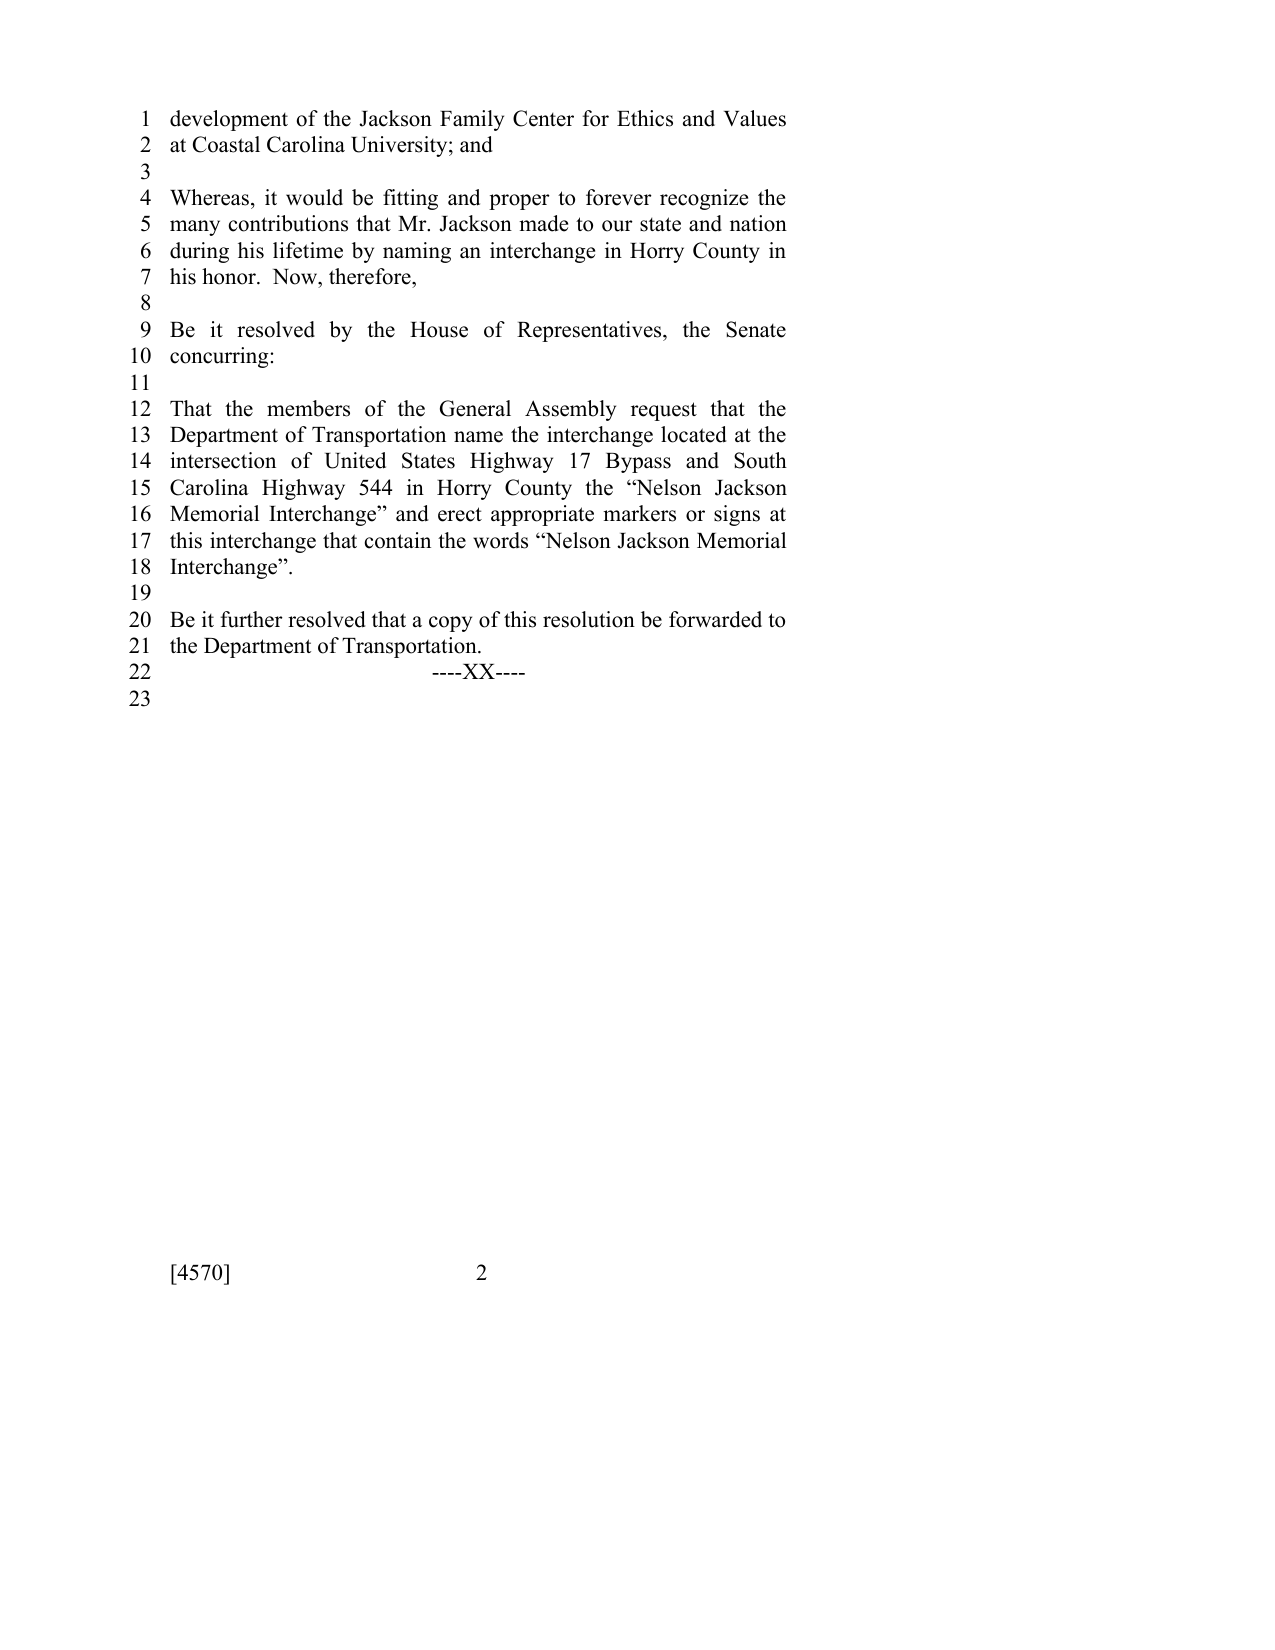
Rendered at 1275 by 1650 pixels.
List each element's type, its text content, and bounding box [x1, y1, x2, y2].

text Whereas, it would be fitting and proper to forever recognize the many contributions that Mr. Jackson made to our state and nation during his lifetime by naming an interchange in Horry County in his honor. Now, therefore, [169, 184, 787, 289]
text Be it resolved by the House of Representatives, the Senate concurring: [169, 316, 787, 368]
text That the members of the General Assembly request that the Department of Transportation name the interchange located at the intersection of United States Highway 17 Bypass and South Carolina Highway 544 in Horry County the “Nelson Jackson Memorial Interchange” and erect appropriate markers or signs at this interchange that contain the words “Nelson Jackson Memorial Interchange”. [169, 395, 787, 579]
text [169, 105, 787, 158]
text Be it further resolved that a copy of this resolution be forwarded to the Department of Transportation. [169, 606, 787, 658]
text ----XX---- [169, 658, 787, 685]
